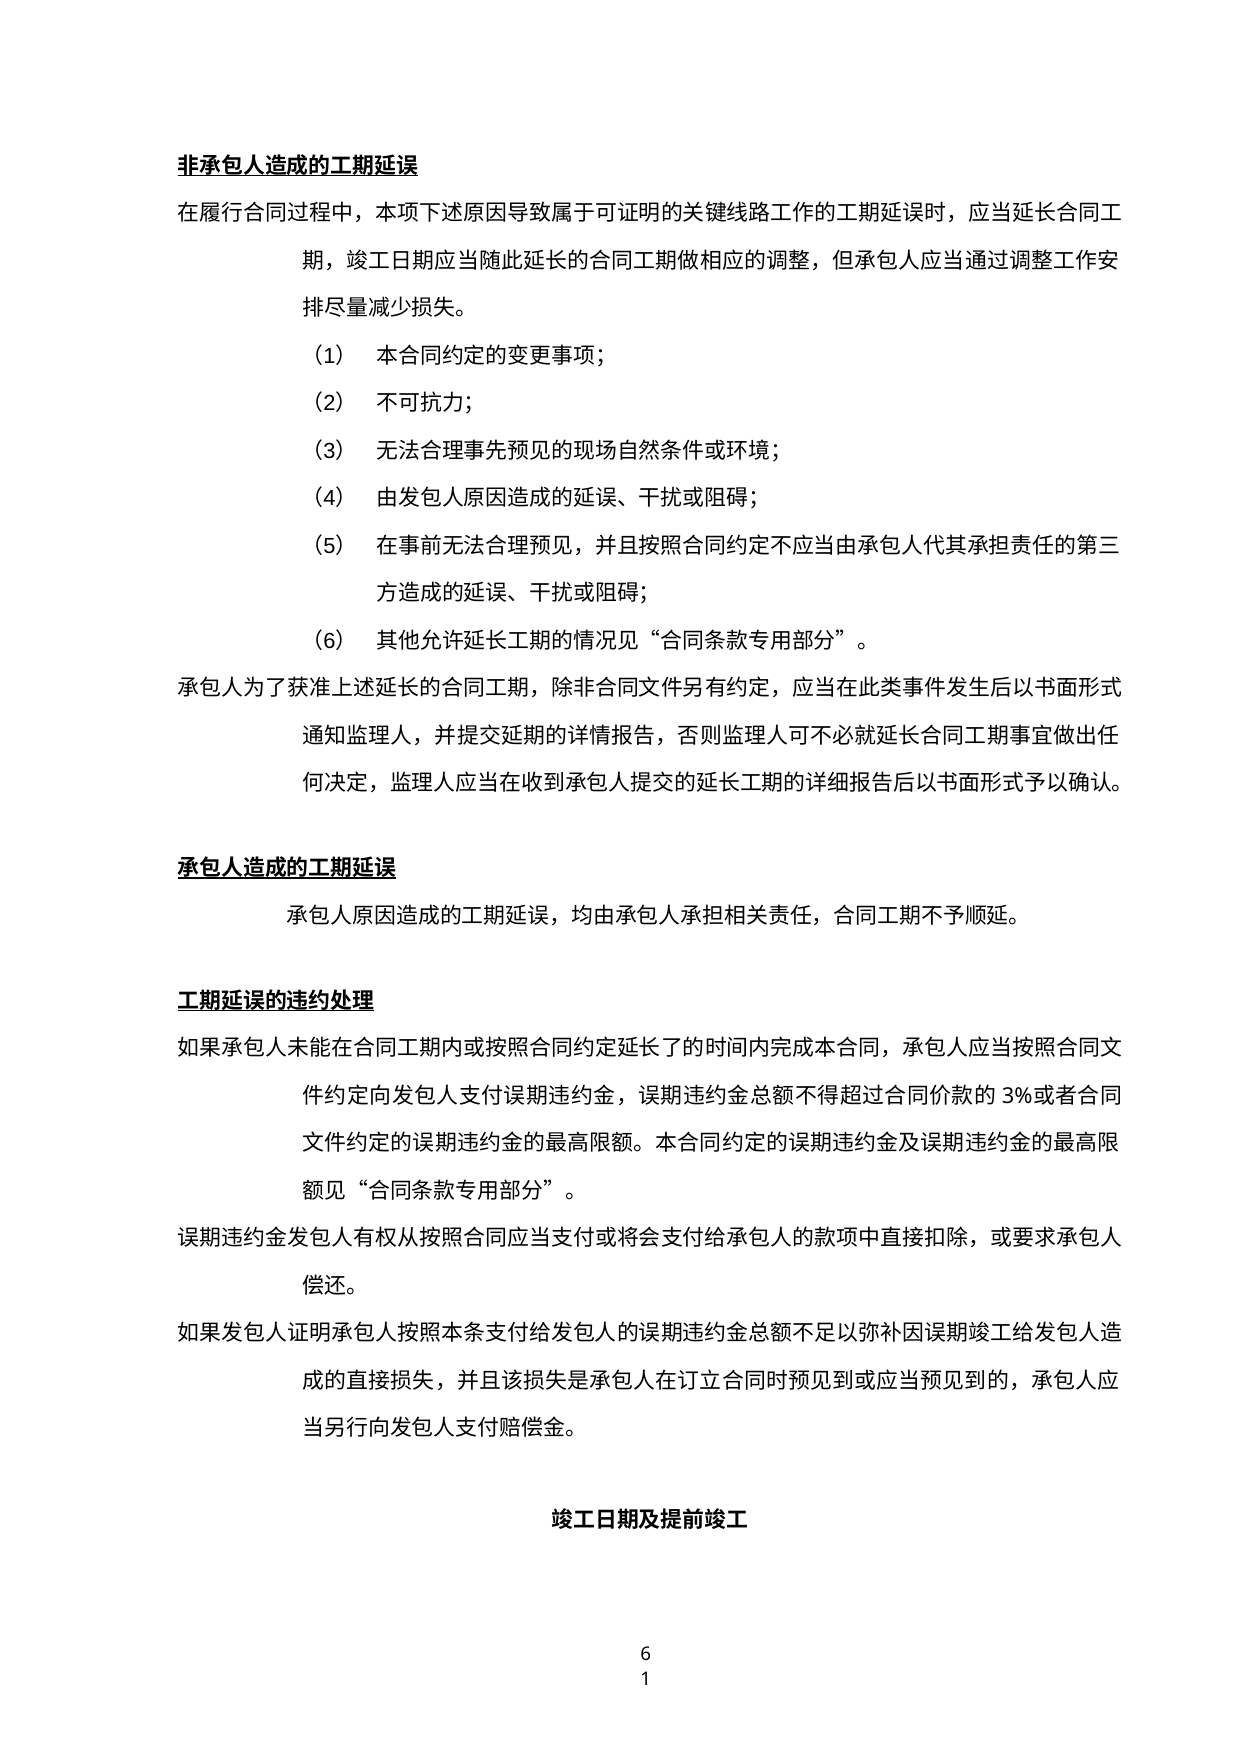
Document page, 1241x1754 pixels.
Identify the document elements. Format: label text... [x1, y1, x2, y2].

subtitle 如果发包人证明承包人按照本条支付给发包人的误期违约金总额不足以弥补因误期竣工给发包人造成的直接损失，并且该损失是承包人在订立合同时预见到或应当预见到的，承包人应当另行向发包人支付赔偿金。 [177, 1315, 1122, 1442]
list 本合同约定的变更事项； [301, 338, 1122, 369]
text 承包人原因造成的工期延误，均由承包人承担相关责任，合同工期不予顺延。 [287, 898, 1122, 929]
list 不可抗力； [301, 385, 1122, 417]
subtitle 承包人为了获准上述延长的合同工期，除非合同文件另有约定，应当在此类事件发生后以书面形式通知监理人，并提交延期的详情报告，否则监理人可不必就延长合同工期事宜做出任何决定，监理人应当在收到承包人提交的延长工期的详细报告后以书面形式予以确认。 [177, 670, 1122, 797]
subtitle 在履行合同过程中，本项下述原因导致属于可证明的关键线路工作的工期延误时，应当延长合同工期，竣工日期应当随此延长的合同工期做相应的调整，但承包人应当通过调整工作安排尽量减少损失。 [177, 195, 1122, 322]
subtitle 承包人造成的工期延误 [177, 850, 1122, 882]
subtitle 工期延误的违约处理 [177, 983, 1122, 1014]
list 无法合理事先预见的现场自然条件或环境； [301, 433, 1122, 464]
subtitle 竣工日期及提前竣工 [177, 1502, 1122, 1534]
list 由发包人原因造成的延误、干扰或阻碍； [301, 480, 1122, 512]
list 在事前无法合理预见，并且按照合同约定不应当由承包人代其承担责任的第三方造成的延误、干扰或阻碍； [301, 528, 1122, 607]
subtitle 如果承包人未能在合同工期内或按照合同约定延长了的时间内完成本合同，承包人应当按照合同文件约定向发包人支付误期违约金，误期违约金总额不得超过合同价款的3%或者合同文件约定的误期违约金的最高限额。本合同约定的误期违约金及误期违约金的最高限额见“合同条款专用部分”。 [177, 1030, 1122, 1204]
subtitle 非承包人造成的工期延误 [177, 148, 1122, 179]
subtitle 误期违约金发包人有权从按照合同应当支付或将会支付给承包人的款项中直接扣除，或要求承包人偿还。 [177, 1220, 1122, 1299]
list 其他允许延长工期的情况见“合同条款专用部分”。 [301, 623, 1122, 654]
